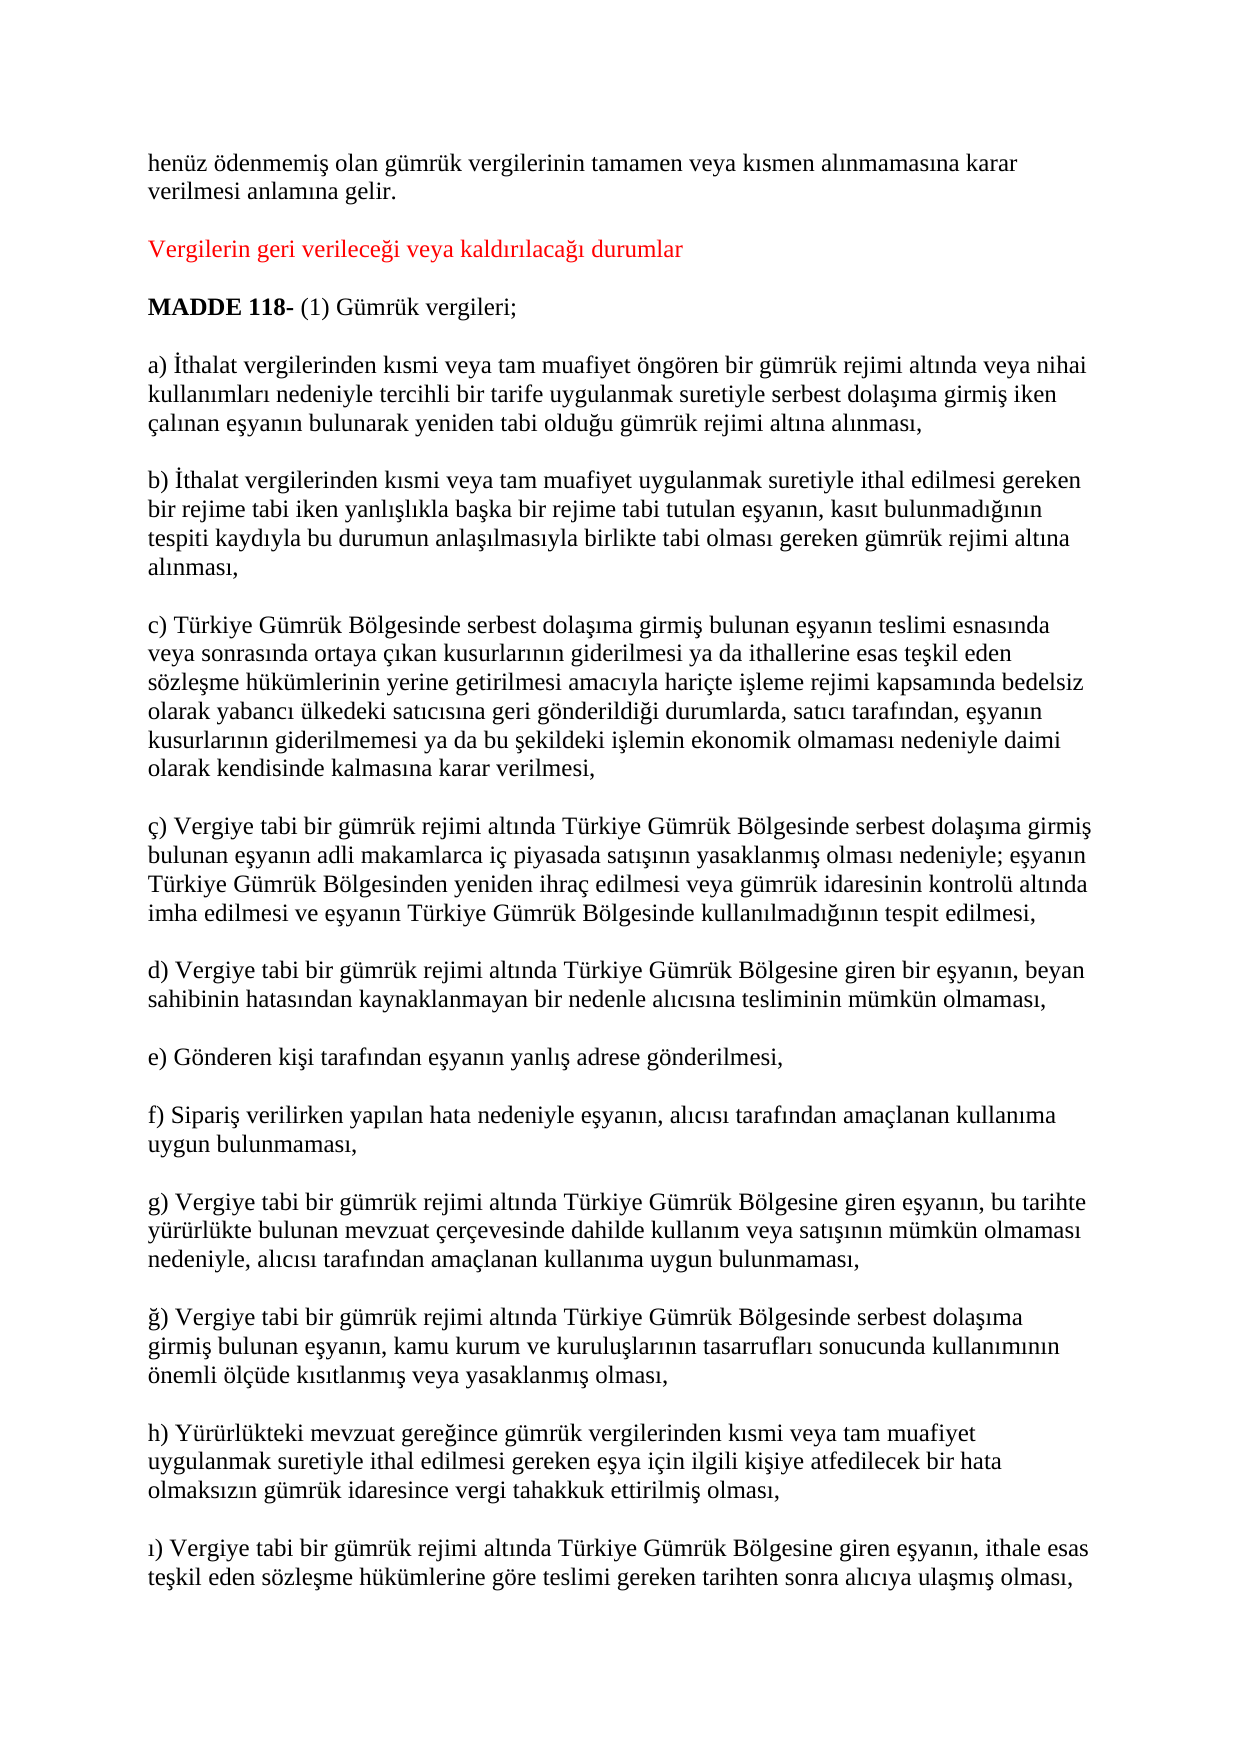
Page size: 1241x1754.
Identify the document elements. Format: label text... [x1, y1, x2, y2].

text Vergilerin geri verileceği veya kaldırılacağı durumlar [148, 234, 1093, 263]
text ç) Vergiye tabi bir gümrük rejimi altında Türkiye Gümrük Bölgesinde serbest dolaşıma girmiş bulunan eşyanın adli makamlarca iç piyasada satışının yasaklanmış olması nedeniyle; eşyanın Türkiye Gümrük Bölgesinden yeniden ihraç edilmesi veya gümrük idaresinin kontrolü altında imha edilmesi ve eşyanın Türkiye Gümrük Bölgesinde kullanılmadığının tespit edilmesi, [148, 811, 1093, 926]
text f) Sipariş verilirken yapılan hata nedeniyle eşyanın, alıcısı tarafından amaçlanan kullanıma uygun bulunmaması, [148, 1100, 1093, 1158]
text c) Türkiye Gümrük Bölgesinde serbest dolaşıma girmiş bulunan eşyanın teslimi esnasında veya sonrasında ortaya çıkan kusurlarının giderilmesi ya da ithallerine esas teşkil eden sözleşme hükümlerinin yerine getirilmesi amacıyla hariçte işleme rejimi kapsamında bedelsiz olarak yabancı ülkedeki satıcısına geri gönderildiği durumlarda, satıcı tarafından, eşyanın kusurlarının giderilmemesi ya da bu şekildeki işlemin ekonomik olmaması nedeniyle daimi olarak kendisinde kalmasına karar verilmesi, [148, 610, 1093, 782]
text g) Vergiye tabi bir gümrük rejimi altında Türkiye Gümrük Bölgesine giren eşyanın, bu tarihte yürürlükte bulunan mevzuat çerçevesinde dahilde kullanım veya satışının mümkün olmaması nedeniyle, alıcısı tarafından amaçlanan kullanıma uygun bulunmaması, [148, 1187, 1093, 1273]
text h) Yürürlükteki mevzuat gereğince gümrük vergilerinden kısmi veya tam muafiyet uygulanmak suretiyle ithal edilmesi gereken eşya için ilgili kişiye atfedilecek bir hata olmaksızın gümrük idaresince vergi tahakkuk ettirilmiş olması, [148, 1418, 1093, 1504]
text a) İthalat vergilerinden kısmi veya tam muafiyet öngören bir gümrük rejimi altında veya nihai kullanımları nedeniyle tercihli bir tarife uygulanmak suretiyle serbest dolaşıma girmiş iken çalınan eşyanın bulunarak yeniden tabi olduğu gümrük rejimi altına alınması, [148, 350, 1093, 436]
text b) İthalat vergilerinden kısmi veya tam muafiyet uygulanmak suretiyle ithal edilmesi gereken bir rejime tabi iken yanlışlıkla başka bir rejime tabi tutulan eşyanın, kasıt bulunmadığının tespiti kaydıyla bu durumun anlaşılmasıyla birlikte tabi olması gereken gümrük rejimi altına alınması, [148, 466, 1093, 581]
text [148, 148, 1093, 205]
text MADDE 118- (1) Gümrük vergileri; [148, 292, 1093, 321]
text d) Vergiye tabi bir gümrük rejimi altında Türkiye Gümrük Bölgesine giren bir eşyanın, beyan sahibinin hatasından kaynaklanmayan bir nedenle alıcısına tesliminin mümkün olmaması, [148, 956, 1093, 1013]
text ğ) Vergiye tabi bir gümrük rejimi altında Türkiye Gümrük Bölgesinde serbest dolaşıma girmiş bulunan eşyanın, kamu kurum ve kuruluşlarının tasarrufları sonucunda kullanımının önemli ölçüde kısıtlanmış veya yasaklanmış olması, [148, 1302, 1093, 1388]
text ı) Vergiye tabi bir gümrük rejimi altında Türkiye Gümrük Bölgesine giren eşyanın, ithale esas teşkil eden sözleşme hükümlerine göre teslimi gereken tarihten sonra alıcıya ulaşmış olması, [148, 1533, 1093, 1591]
text e) Gönderen kişi tarafından eşyanın yanlış adrese gönderilmesi, [148, 1042, 1093, 1071]
